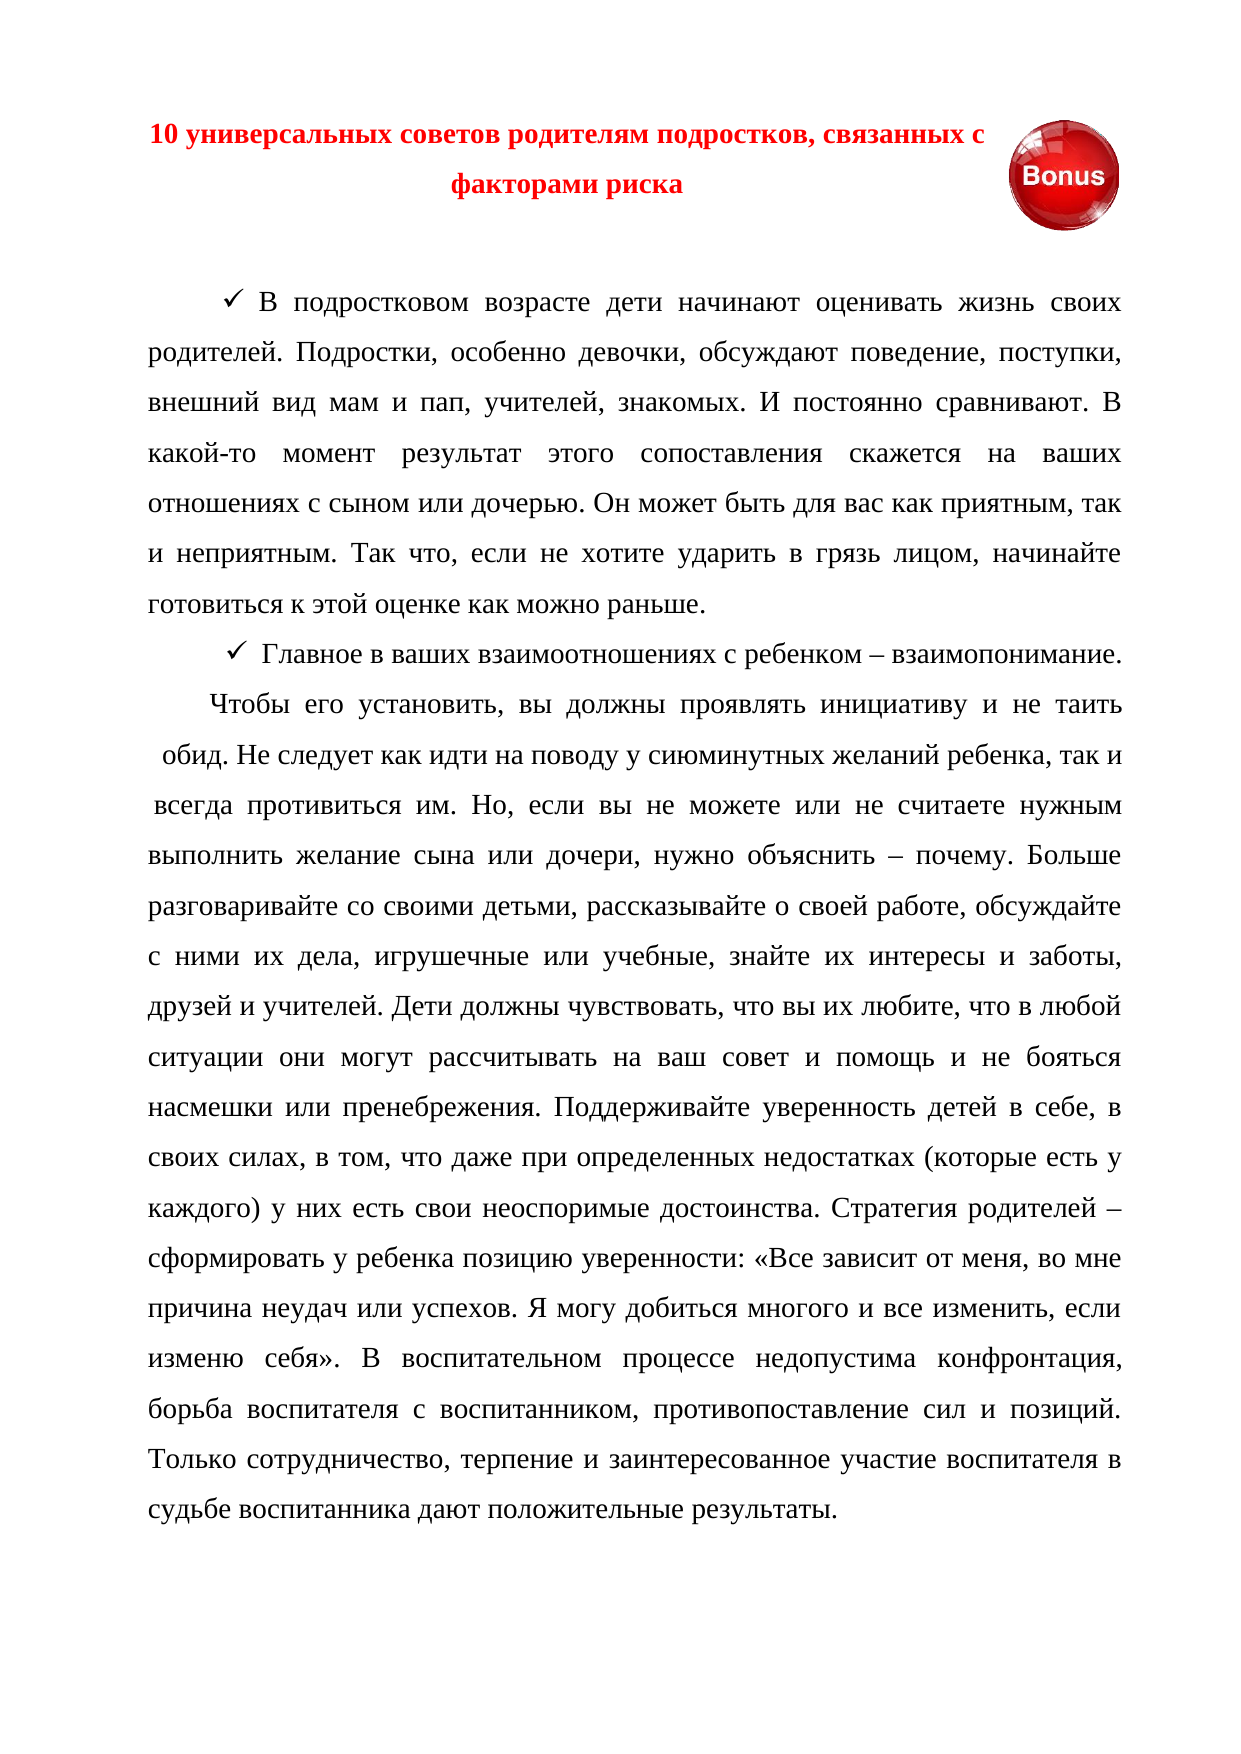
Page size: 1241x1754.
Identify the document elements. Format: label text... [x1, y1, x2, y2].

list В подростковом возрасте дети начинают оценивать жизнь своих родителей. Подростки, особенно девочки, обсуждают поведение, поступки, внешний вид мам и пап, учителей, знакомых. И постоянно сравнивают. В какой-то момент результат этого сопоставления скажется на ваших отношениях с сыном или дочерью. Он может быть для вас как приятным, так и неприятным. Так что, если не хотите ударить в грязь лицом, начинайте готовиться к этой оценке как можно раньше. [148, 284, 1123, 619]
text выполнить желание сына или дочери, нужно объяснить – почему. Больше разговаривайте со своими детьми, рассказывайте о своей работе, обсуждайте с ними их дела, игрушечные или учебные, знайте их интересы и заботы, друзей и учителей. Дети должны чувствовать, что вы их любите, что в любой ситуации они могут рассчитывать на ваш совет и помощь и не бояться насмешки или пренебрежения. Поддерживайте уверенность детей в себе, в своих силах, в том, что даже при определенных недостатках (которые есть у каждого) у них есть свои неоспоримые достоинства. Стратегия родителей – сформировать у ребенка позицию уверенности: «Все зависит от меня, во мне причина неудач или успехов. Я могу добиться многого и все изменить, если изменю себя». В воспитательном процессе недопустима конфронтация, борьба воспитателя с воспитанником, противопоставление сил и позиций. Только сотрудничество, терпение и заинтересованное участие воспитателя в судьбе воспитанника дают положительные результаты. [148, 837, 1123, 1525]
list Главное в ваших взаимоотношениях с ребенком – взаимопонимание. Чтобы его установить, вы должны проявлять инициативу и не таить обид. Не следует как идти на поводу у сиюминутных желаний ребенка, так и всегда противиться им. Но, если вы не можете или не считаете нужным [148, 636, 1122, 821]
picture [1008, 120, 1119, 231]
subtitle 10 универсальных советов родителям подростков, связанных с факторами риска [149, 116, 1126, 200]
